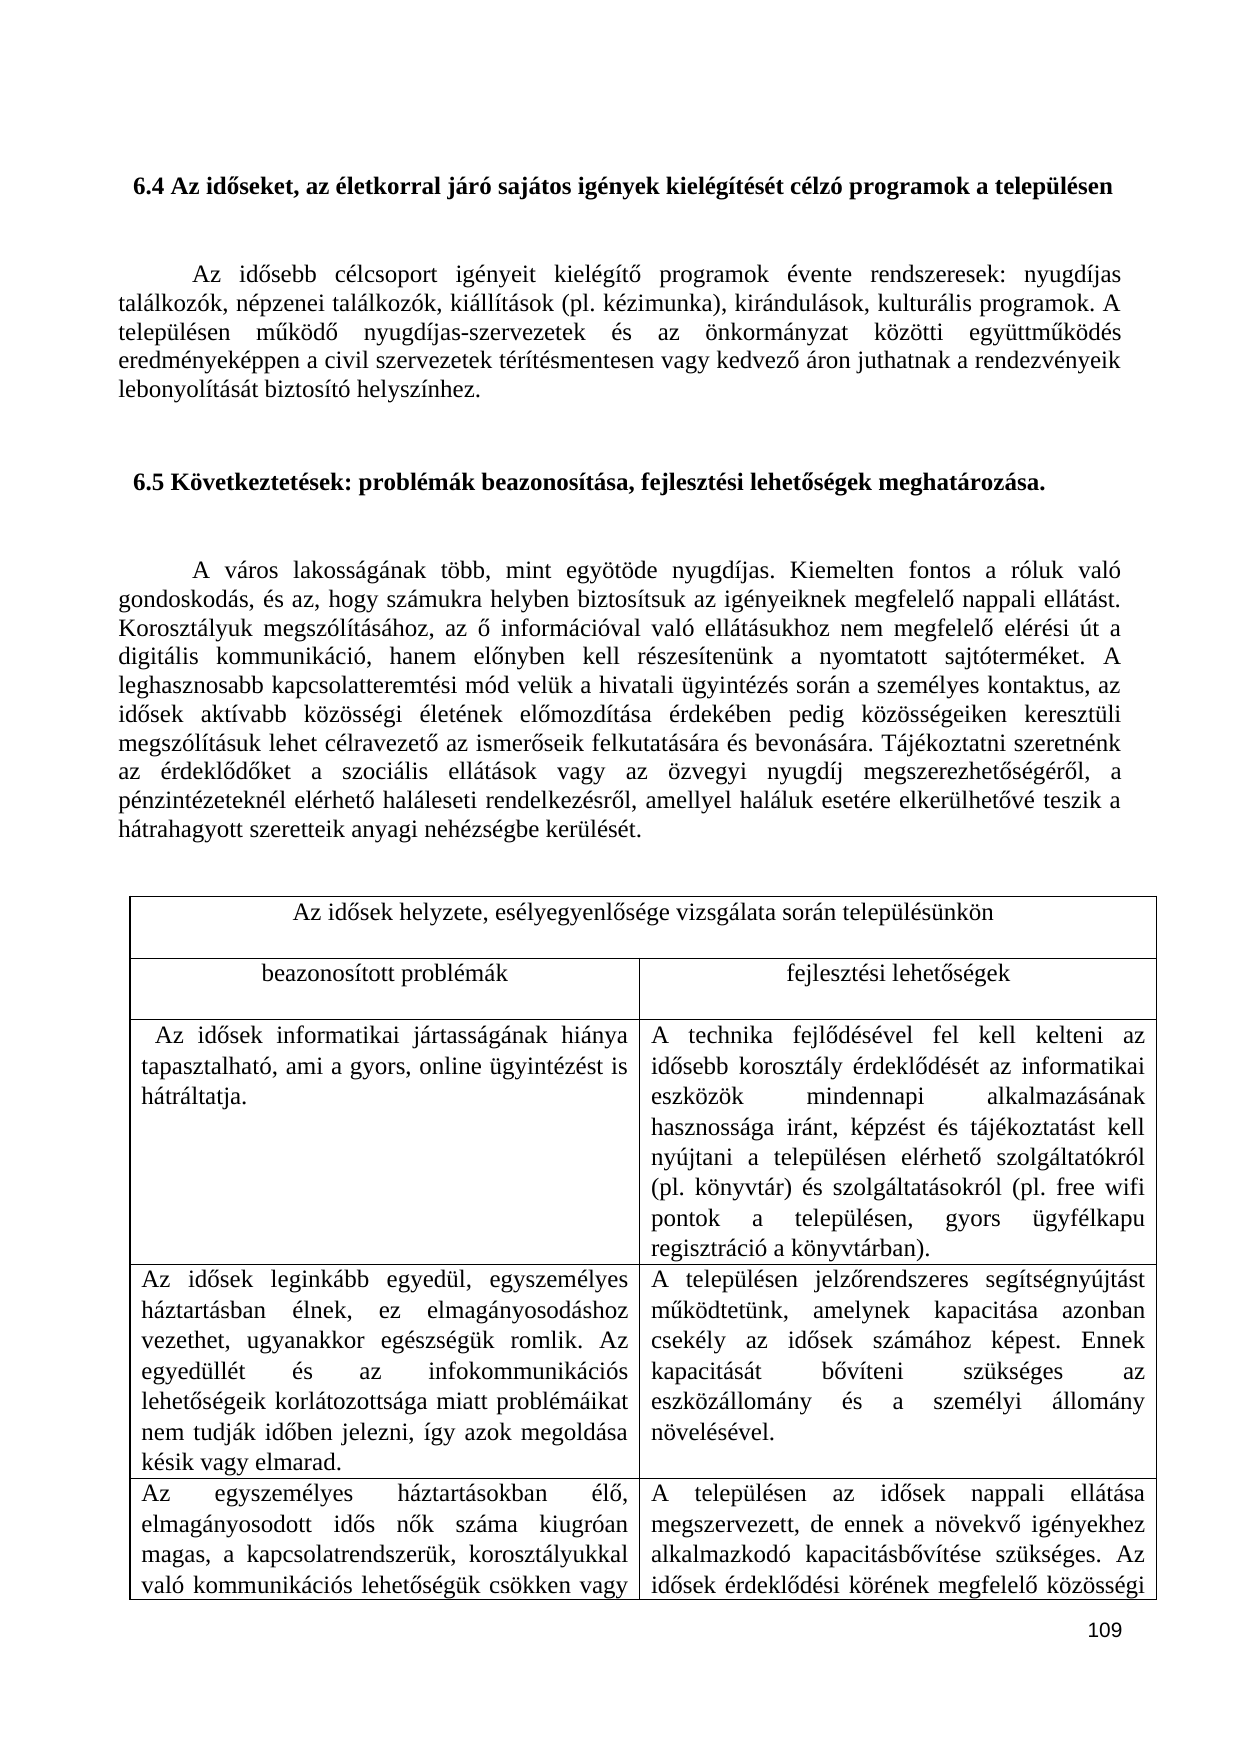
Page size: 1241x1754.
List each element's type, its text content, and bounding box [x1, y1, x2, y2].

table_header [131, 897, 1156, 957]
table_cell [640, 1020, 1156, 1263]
text 6.4 Az időseket, az életkorral járó sajátos igények kielégítését célzó programok a településen [118, 171, 1122, 200]
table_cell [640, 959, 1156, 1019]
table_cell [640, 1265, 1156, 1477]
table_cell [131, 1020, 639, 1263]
text A város lakosságának több, mint egyötöde nyugdíjas. Kiemelten fontos a róluk való gondoskodás, és az, hogy számukra helyben biztosítsuk az igényeiknek megfelelő nappali ellátást. Korosztályuk megszólításához, az ő információval való ellátásukhoz nem megfelelő elérési út a digitális kommunikáció, hanem előnyben kell részesítenünk a nyomtatott sajtóterméket. A leghasznosabb kapcsolatteremtési mód velük a hivatali ügyintézés során a személyes kontaktus, az idősek aktívabb közösségi életének előmozdítása érdekében pedig közösségeiken keresztüli megszólításuk lehet célravezető az ismerőseik felkutatására és bevonására. Tájékoztatni szeretnénk az érdeklődőket a szociális ellátások vagy az özvegyi nyugdíj megszerezhetőségéről, a pénzintézeteknél elérhető haláleseti rendelkezésről, amellyel haláluk esetére elkerülhetővé teszik a hátrahagyott szeretteik anyagi nehézségbe kerülését. [118, 555, 1122, 843]
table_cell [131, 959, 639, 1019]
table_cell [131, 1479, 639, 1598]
text 6.5 Következtetések: problémák beazonosítása, fejlesztési lehetőségek meghatározása. [118, 467, 1122, 496]
text Az idősebb célcsoport igényeit kielégítő programok évente rendszeresek: nyugdíjas találkozók, népzenei találkozók, kiállítások (pl. kézimunka), kirándulások, kulturális programok. A településen működő nyugdíjas-szervezetek és az önkormányzat közötti együttműködés eredményeképpen a civil szervezetek térítésmentesen vagy kedvező áron juthatnak a rendezvényeik lebonyolítását biztosító helyszínhez. [118, 259, 1122, 403]
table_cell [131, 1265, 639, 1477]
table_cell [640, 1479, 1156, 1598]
